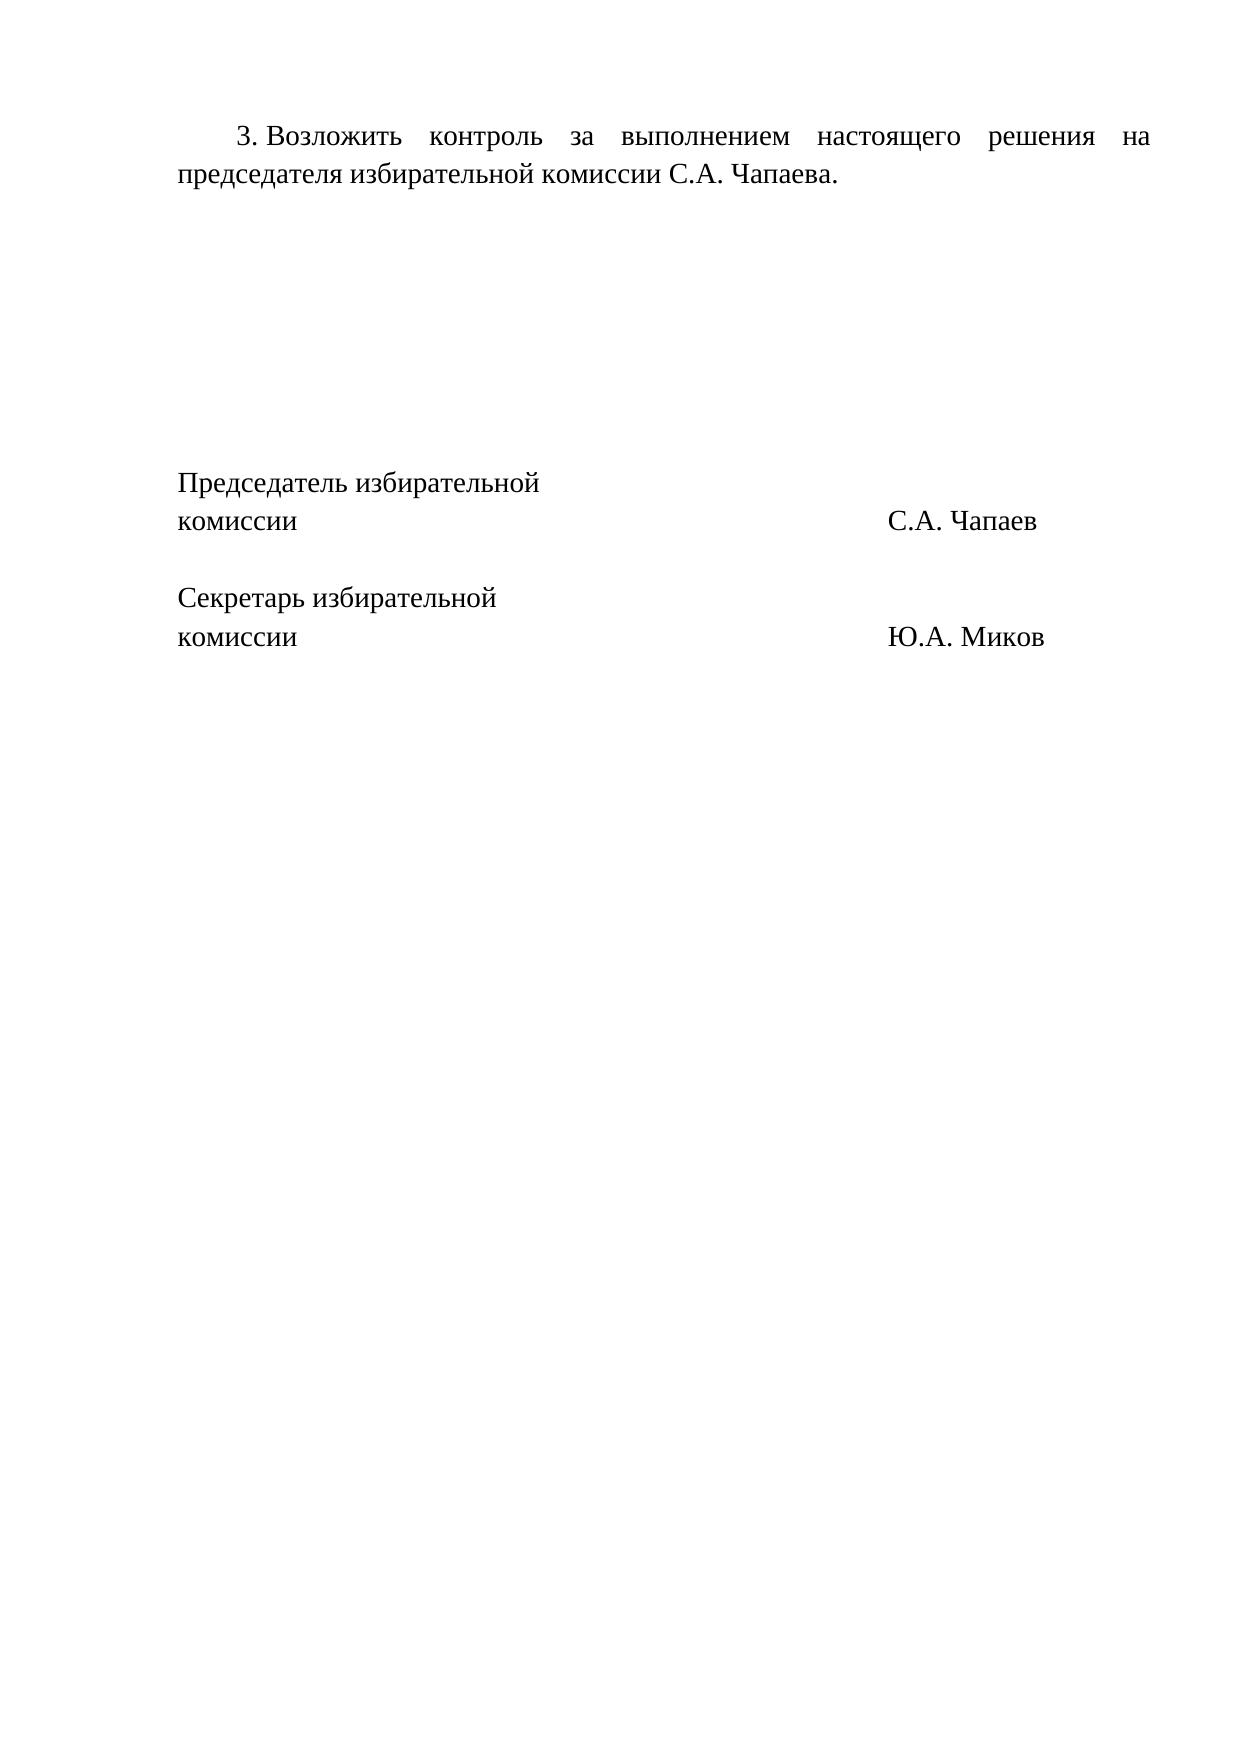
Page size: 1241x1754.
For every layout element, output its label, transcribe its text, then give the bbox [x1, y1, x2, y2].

text комиссии С.А. Чапаев [177, 503, 1152, 537]
text Секретарь избирательной [177, 581, 1152, 614]
text комиссии Ю.А. Миков [177, 619, 1152, 653]
text Председатель избирательной [177, 465, 1152, 498]
list Возложить контроль за выполнением настоящего решения на председателя избирательной комиссии С.А. Чапаева. [177, 118, 1152, 190]
